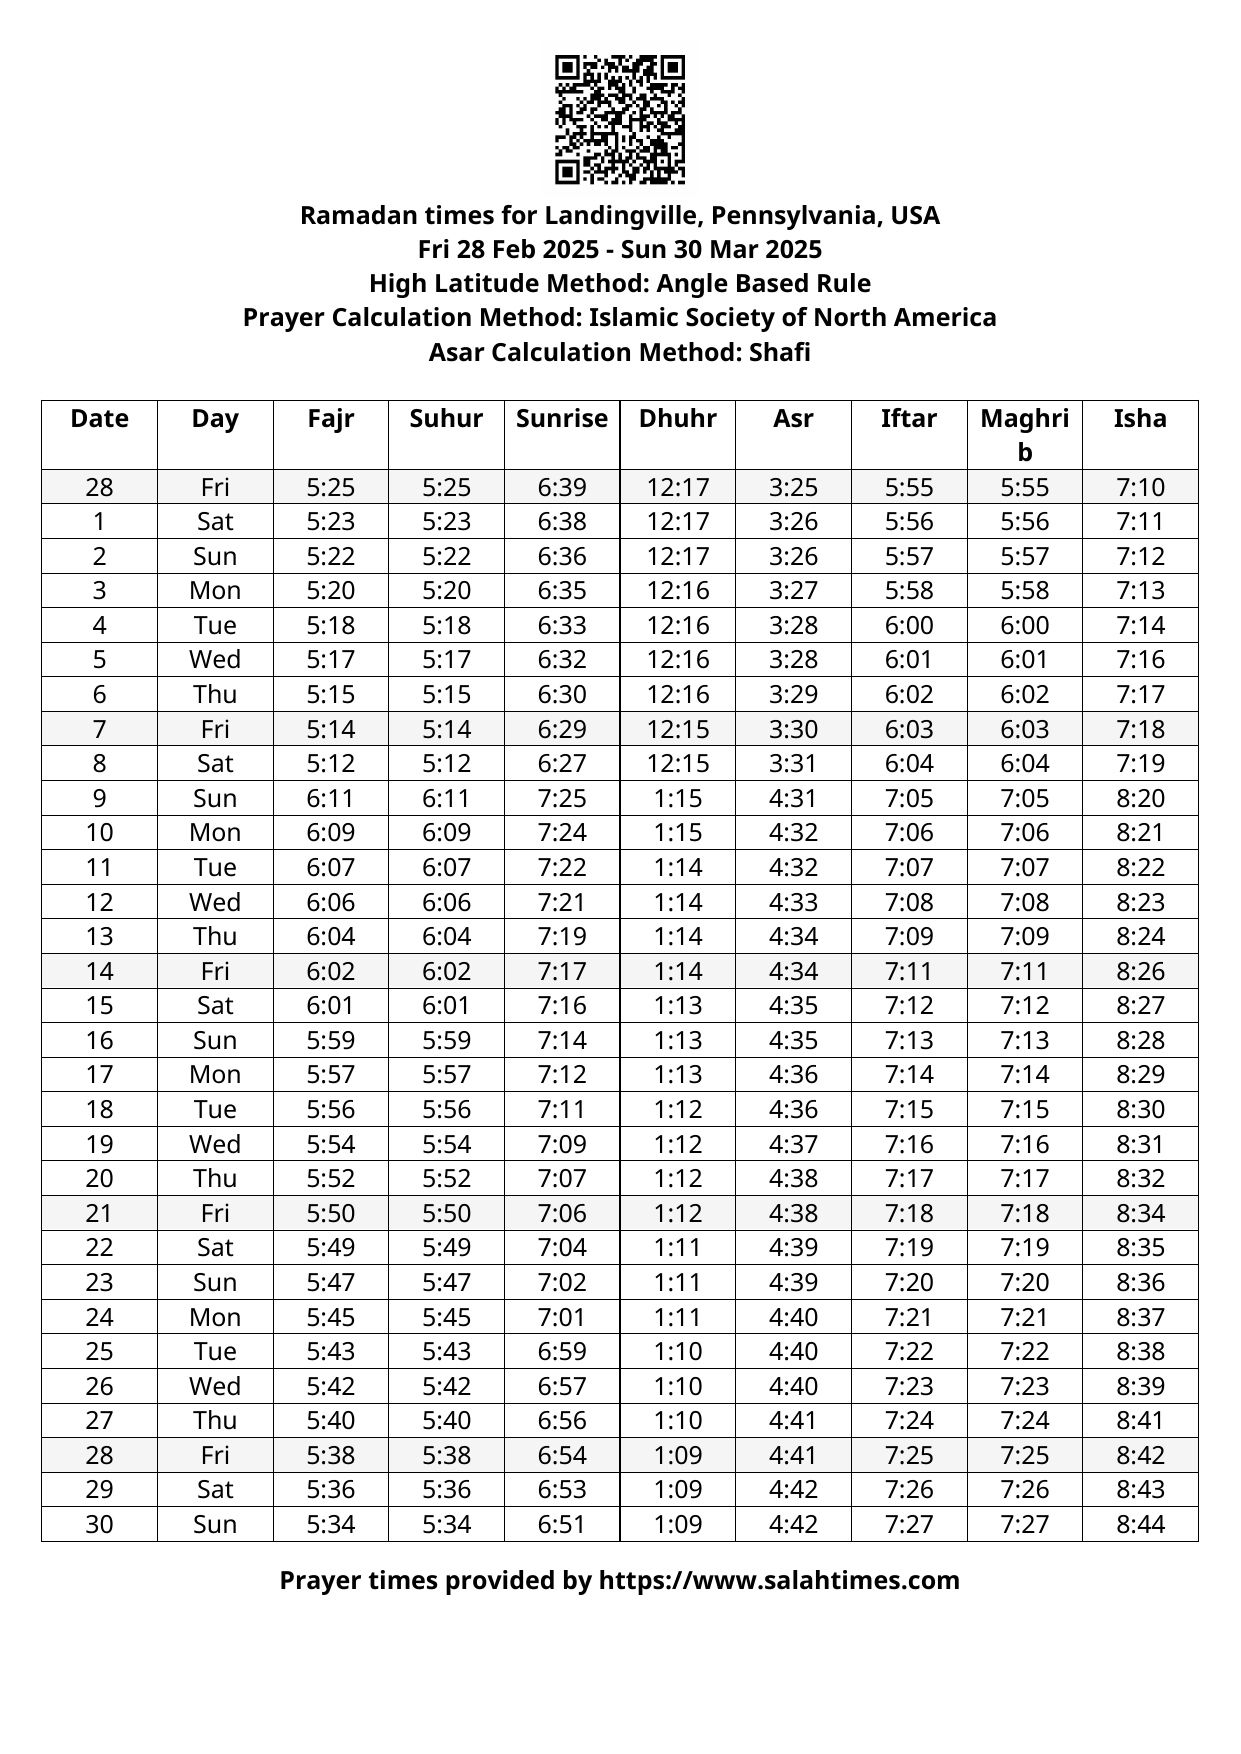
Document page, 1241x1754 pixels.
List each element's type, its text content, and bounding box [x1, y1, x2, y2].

table_cell 7:16 [1083, 643, 1198, 676]
table_cell 6:09 [389, 816, 504, 849]
table_cell 5:52 [274, 1161, 388, 1195]
table_cell 8:22 [1083, 850, 1198, 884]
table_header Date [42, 401, 157, 469]
table_cell 7:27 [968, 1507, 1082, 1541]
table_cell Fri [158, 954, 273, 987]
table_cell 7:10 [1083, 470, 1198, 503]
table_cell 1:14 [621, 919, 735, 953]
table_cell 5:57 [968, 539, 1082, 572]
table_cell 7:25 [968, 1438, 1082, 1472]
table_cell 1:10 [621, 1369, 735, 1402]
table_cell 12:15 [621, 746, 735, 780]
table_cell 7:17 [1083, 677, 1198, 711]
table_cell 8:34 [1083, 1196, 1198, 1229]
table_cell 7:23 [852, 1369, 967, 1402]
table_cell 6:07 [274, 850, 388, 884]
table_cell 3:28 [736, 608, 851, 642]
table_cell 7:24 [852, 1404, 967, 1437]
table_cell 7:06 [505, 1196, 619, 1229]
table_cell 5:36 [389, 1473, 504, 1506]
text High Latitude Method: Angle Based Rule [42, 266, 1198, 300]
table_cell 5:43 [274, 1334, 388, 1368]
table_cell 6:36 [505, 539, 619, 572]
table_cell 7:12 [1083, 539, 1198, 572]
table_cell 19 [42, 1127, 157, 1160]
table_cell 5:20 [389, 574, 504, 607]
table_cell 7:14 [852, 1058, 967, 1091]
table_cell 1:11 [621, 1300, 735, 1333]
table_cell 5:47 [389, 1265, 504, 1299]
text Asar Calculation Method: Shafi [42, 334, 1198, 368]
table_cell 7:19 [1083, 746, 1198, 780]
table_cell 5:59 [274, 1023, 388, 1057]
table_cell 6:06 [274, 885, 388, 918]
table_cell 4:39 [736, 1265, 851, 1299]
table_cell 5:25 [389, 470, 504, 503]
table_header Fajr [274, 401, 388, 469]
table_cell 5:57 [274, 1058, 388, 1091]
table_cell 5:56 [852, 504, 967, 538]
table_cell 7:12 [852, 989, 967, 1022]
table_cell 5:45 [389, 1300, 504, 1333]
table_cell 1:11 [621, 1265, 735, 1299]
table_cell 6:04 [968, 746, 1082, 780]
table_cell 7:14 [968, 1058, 1082, 1091]
table_cell 7:19 [505, 919, 619, 953]
table_cell 3:27 [736, 574, 851, 607]
table_cell Tue [158, 608, 273, 642]
table_cell 7:13 [968, 1023, 1082, 1057]
table_cell 7:08 [852, 885, 967, 918]
table_cell Wed [158, 1369, 273, 1402]
table_cell 5:49 [389, 1231, 504, 1264]
table_cell 7:21 [852, 1300, 967, 1333]
table_cell 8:31 [1083, 1127, 1198, 1160]
table_cell 4:32 [736, 850, 851, 884]
table_cell 5:20 [274, 574, 388, 607]
table_cell 16 [42, 1023, 157, 1057]
table_cell 5:40 [389, 1404, 504, 1437]
table_cell 1:12 [621, 1092, 735, 1126]
picture [542, 41, 699, 198]
table_header Asr [736, 401, 851, 469]
table_cell 29 [42, 1473, 157, 1506]
table_cell 7:22 [968, 1334, 1082, 1368]
table_cell 1:15 [621, 781, 735, 814]
text Fri 28 Feb 2025 - Sun 30 Mar 2025 [42, 232, 1198, 266]
table_cell 5:49 [274, 1231, 388, 1264]
table_cell Thu [158, 1404, 273, 1437]
table_cell 1:12 [621, 1127, 735, 1160]
table_cell 7:12 [505, 1058, 619, 1091]
table_cell 18 [42, 1092, 157, 1126]
table_cell 5:15 [389, 677, 504, 711]
table_cell 5:42 [274, 1369, 388, 1402]
table_cell 7:20 [852, 1265, 967, 1299]
table_cell 7:08 [968, 885, 1082, 918]
table_cell 5:42 [389, 1369, 504, 1402]
table_cell 3:25 [736, 470, 851, 503]
table_cell 7:19 [968, 1231, 1082, 1264]
table_cell 6:06 [389, 885, 504, 918]
table_cell 6:04 [852, 746, 967, 780]
table_cell 5:34 [274, 1507, 388, 1541]
table_cell 6:39 [505, 470, 619, 503]
table_cell 7:24 [505, 816, 619, 849]
table_cell 8:20 [1083, 781, 1198, 814]
text Ramadan times for Landingville, Pennsylvania, USA [42, 198, 1198, 232]
table_cell 7:27 [852, 1507, 967, 1541]
table_cell 6:01 [389, 989, 504, 1022]
table_cell 7:05 [968, 781, 1082, 814]
table_cell 12:17 [621, 504, 735, 538]
table_cell 4:35 [736, 989, 851, 1022]
table_cell 6:11 [274, 781, 388, 814]
table_cell 5:12 [274, 746, 388, 780]
text Prayer times provided by https://www.salahtimes.com [42, 1563, 1198, 1597]
table_cell 8:23 [1083, 885, 1198, 918]
table_cell 8:29 [1083, 1058, 1198, 1091]
table_cell 30 [42, 1507, 157, 1541]
table_cell 7:22 [852, 1334, 967, 1368]
table_cell 6:02 [389, 954, 504, 987]
table_cell 8:28 [1083, 1023, 1198, 1057]
table_cell 5:43 [389, 1334, 504, 1368]
table_header Dhuhr [621, 401, 735, 469]
table_cell 4:32 [736, 816, 851, 849]
table_cell 3:28 [736, 643, 851, 676]
table_cell 7:15 [968, 1092, 1082, 1126]
table_cell 3:30 [736, 712, 851, 745]
table_cell 5:18 [274, 608, 388, 642]
table_cell 6:57 [505, 1369, 619, 1402]
table_cell 4:36 [736, 1092, 851, 1126]
table_cell 15 [42, 989, 157, 1022]
table_cell 4 [42, 608, 157, 642]
table_cell 5:57 [852, 539, 967, 572]
table_cell 5:57 [389, 1058, 504, 1091]
table_cell 12:16 [621, 677, 735, 711]
table_cell 7:26 [852, 1473, 967, 1506]
table_cell 5:23 [389, 504, 504, 538]
table_cell 6:29 [505, 712, 619, 745]
table_header Isha [1083, 401, 1198, 469]
table_cell 6:01 [968, 643, 1082, 676]
table_cell 17 [42, 1058, 157, 1091]
table_cell 7:18 [852, 1196, 967, 1229]
table_cell 4:37 [736, 1127, 851, 1160]
table_cell 7:21 [968, 1300, 1082, 1333]
table_cell 5:17 [389, 643, 504, 676]
table_cell Wed [158, 1127, 273, 1160]
table_cell 6:35 [505, 574, 619, 607]
table_cell 7:01 [505, 1300, 619, 1333]
table_cell Sat [158, 1231, 273, 1264]
table_cell 27 [42, 1404, 157, 1437]
table_cell 5:18 [389, 608, 504, 642]
table_cell 4:31 [736, 781, 851, 814]
table_cell 5:55 [968, 470, 1082, 503]
table_cell 7:13 [1083, 574, 1198, 607]
table_cell Sat [158, 746, 273, 780]
table_cell 1:10 [621, 1334, 735, 1368]
table_cell 5:55 [852, 470, 967, 503]
table_cell 7:24 [968, 1404, 1082, 1437]
table_cell 5:58 [968, 574, 1082, 607]
table_cell Mon [158, 816, 273, 849]
table_cell 12:17 [621, 470, 735, 503]
table_cell 8:39 [1083, 1369, 1198, 1402]
table_cell 7:16 [968, 1127, 1082, 1160]
table_cell 5:23 [274, 504, 388, 538]
table_cell 1:11 [621, 1231, 735, 1264]
table_cell 9 [42, 781, 157, 814]
table_cell 3:31 [736, 746, 851, 780]
table_cell 1:13 [621, 1058, 735, 1091]
table_cell 5:25 [274, 470, 388, 503]
table_cell 8:36 [1083, 1265, 1198, 1299]
table_cell 2 [42, 539, 157, 572]
table_cell 7:07 [852, 850, 967, 884]
table_cell 5:47 [274, 1265, 388, 1299]
table_cell 5:52 [389, 1161, 504, 1195]
table_header Iftar [852, 401, 967, 469]
table_cell 12:15 [621, 712, 735, 745]
table_cell 1:12 [621, 1196, 735, 1229]
table_cell 5:59 [389, 1023, 504, 1057]
table_cell 7:11 [1083, 504, 1198, 538]
table_cell 5:14 [389, 712, 504, 745]
table_cell 7:17 [852, 1161, 967, 1195]
table_cell 7:25 [505, 781, 619, 814]
table_cell Sat [158, 1473, 273, 1506]
table_cell 6 [42, 677, 157, 711]
table_cell 1:13 [621, 1023, 735, 1057]
table_cell 20 [42, 1161, 157, 1195]
table_cell 4:34 [736, 919, 851, 953]
table_cell 7:12 [968, 989, 1082, 1022]
table_cell 22 [42, 1231, 157, 1264]
text Prayer Calculation Method: Islamic Society of North America [42, 300, 1198, 334]
table_cell 7:21 [505, 885, 619, 918]
table_cell 12:17 [621, 539, 735, 572]
table_header Maghrib [968, 401, 1082, 469]
table_cell 7 [42, 712, 157, 745]
table_cell 8:38 [1083, 1334, 1198, 1368]
table_cell 7:16 [505, 989, 619, 1022]
table_cell 3 [42, 574, 157, 607]
table_cell 12 [42, 885, 157, 918]
table_cell 4:42 [736, 1507, 851, 1541]
table_cell 6:32 [505, 643, 619, 676]
table_cell 7:09 [505, 1127, 619, 1160]
table_cell 25 [42, 1334, 157, 1368]
table_cell Fri [158, 1196, 273, 1229]
table_header Day [158, 401, 273, 469]
table_cell Tue [158, 850, 273, 884]
table_cell 7:20 [968, 1265, 1082, 1299]
table_cell 4:40 [736, 1369, 851, 1402]
table_cell 7:19 [852, 1231, 967, 1264]
table_cell Sun [158, 539, 273, 572]
table_cell 7:25 [852, 1438, 967, 1472]
table_cell 7:04 [505, 1231, 619, 1264]
table_cell 1:12 [621, 1161, 735, 1195]
table_cell 8:44 [1083, 1507, 1198, 1541]
table_cell Tue [158, 1092, 273, 1126]
table_cell 6:04 [274, 919, 388, 953]
table_cell 3:26 [736, 539, 851, 572]
table_cell Wed [158, 885, 273, 918]
table_cell Mon [158, 574, 273, 607]
table_cell 7:05 [852, 781, 967, 814]
table_cell 4:40 [736, 1334, 851, 1368]
table_cell 6:30 [505, 677, 619, 711]
table_cell 5:54 [274, 1127, 388, 1160]
table_cell 24 [42, 1300, 157, 1333]
table_cell 23 [42, 1265, 157, 1299]
table_cell 1:14 [621, 954, 735, 987]
table_cell 3:26 [736, 504, 851, 538]
table_cell 5:45 [274, 1300, 388, 1333]
table_cell Mon [158, 1300, 273, 1333]
table_cell 8:27 [1083, 989, 1198, 1022]
table_cell 6:01 [852, 643, 967, 676]
table_cell Sun [158, 1023, 273, 1057]
table_cell 4:41 [736, 1404, 851, 1437]
table_cell 7:17 [505, 954, 619, 987]
table_cell 7:23 [968, 1369, 1082, 1402]
table_cell 4:36 [736, 1058, 851, 1091]
table_cell 8:32 [1083, 1161, 1198, 1195]
table_cell 5:40 [274, 1404, 388, 1437]
table_cell 6:33 [505, 608, 619, 642]
table_cell Sun [158, 781, 273, 814]
table_cell 7:13 [852, 1023, 967, 1057]
table_cell 1:09 [621, 1507, 735, 1541]
table_cell 5:34 [389, 1507, 504, 1541]
table_cell 6:56 [505, 1404, 619, 1437]
table_cell 5:50 [389, 1196, 504, 1229]
table_cell 7:06 [852, 816, 967, 849]
table_cell 1 [42, 504, 157, 538]
table_cell Wed [158, 643, 273, 676]
table_cell Thu [158, 919, 273, 953]
table_cell 5:22 [389, 539, 504, 572]
table_cell 12:16 [621, 643, 735, 676]
table_cell 7:06 [968, 816, 1082, 849]
table_cell 1:14 [621, 850, 735, 884]
table_cell 5 [42, 643, 157, 676]
table_cell 1:15 [621, 816, 735, 849]
table_cell 7:07 [505, 1161, 619, 1195]
table_cell 5:36 [274, 1473, 388, 1506]
table_cell 6:00 [968, 608, 1082, 642]
table_cell Fri [158, 470, 273, 503]
table_cell 1:10 [621, 1404, 735, 1437]
table_cell 5:14 [274, 712, 388, 745]
table_cell 6:01 [274, 989, 388, 1022]
table_cell 6:51 [505, 1507, 619, 1541]
table_cell 8:26 [1083, 954, 1198, 987]
table_cell 8:21 [1083, 816, 1198, 849]
table_cell 5:17 [274, 643, 388, 676]
table_header Sunrise [505, 401, 619, 469]
table_cell 14 [42, 954, 157, 987]
table_cell 5:15 [274, 677, 388, 711]
table_cell 28 [42, 470, 157, 503]
table_cell 21 [42, 1196, 157, 1229]
table_cell 5:38 [389, 1438, 504, 1472]
table_cell 4:42 [736, 1473, 851, 1506]
table_cell 4:41 [736, 1438, 851, 1472]
table_cell 6:59 [505, 1334, 619, 1368]
table_cell 7:15 [852, 1092, 967, 1126]
table_cell 7:18 [968, 1196, 1082, 1229]
table_cell 8:37 [1083, 1300, 1198, 1333]
table_cell 7:18 [1083, 712, 1198, 745]
table_cell 8:41 [1083, 1404, 1198, 1437]
table_cell 5:54 [389, 1127, 504, 1160]
table_cell 6:09 [274, 816, 388, 849]
table_cell 6:00 [852, 608, 967, 642]
table_cell 4:39 [736, 1231, 851, 1264]
table_cell 4:35 [736, 1023, 851, 1057]
table_cell Fri [158, 1438, 273, 1472]
table_cell 5:22 [274, 539, 388, 572]
table_cell 7:11 [968, 954, 1082, 987]
table_cell 7:09 [852, 919, 967, 953]
table_cell 8:42 [1083, 1438, 1198, 1472]
table_cell 6:03 [852, 712, 967, 745]
table_cell Sun [158, 1265, 273, 1299]
table_cell 5:56 [968, 504, 1082, 538]
table_cell 1:14 [621, 885, 735, 918]
table_cell 5:58 [852, 574, 967, 607]
table_cell 7:14 [505, 1023, 619, 1057]
table_cell 1:09 [621, 1473, 735, 1506]
table_cell 5:56 [389, 1092, 504, 1126]
table_cell 13 [42, 919, 157, 953]
table_cell 26 [42, 1369, 157, 1402]
table_cell 11 [42, 850, 157, 884]
table_cell 4:38 [736, 1161, 851, 1195]
table_cell 5:12 [389, 746, 504, 780]
table_cell 3:29 [736, 677, 851, 711]
table_cell 7:14 [1083, 608, 1198, 642]
table_cell 6:02 [274, 954, 388, 987]
table_cell 6:04 [389, 919, 504, 953]
table_cell 4:34 [736, 954, 851, 987]
table_cell 7:02 [505, 1265, 619, 1299]
table_cell 6:54 [505, 1438, 619, 1472]
table_cell 5:56 [274, 1092, 388, 1126]
table_cell 6:02 [968, 677, 1082, 711]
table_cell 8:43 [1083, 1473, 1198, 1506]
table_header Suhur [389, 401, 504, 469]
table_cell Sun [158, 1507, 273, 1541]
table_cell 10 [42, 816, 157, 849]
table_cell 6:11 [389, 781, 504, 814]
table_cell Thu [158, 677, 273, 711]
table_cell 7:11 [505, 1092, 619, 1126]
table_cell 6:07 [389, 850, 504, 884]
table_cell Tue [158, 1334, 273, 1368]
table_cell 6:03 [968, 712, 1082, 745]
table_cell 7:26 [968, 1473, 1082, 1506]
table_cell 4:40 [736, 1300, 851, 1333]
table_cell 8:30 [1083, 1092, 1198, 1126]
table_cell 5:50 [274, 1196, 388, 1229]
table_cell 4:33 [736, 885, 851, 918]
table_cell 6:38 [505, 504, 619, 538]
table_cell 1:13 [621, 989, 735, 1022]
table_cell 12:16 [621, 574, 735, 607]
table_cell Thu [158, 1161, 273, 1195]
table_cell 28 [42, 1438, 157, 1472]
table_cell Mon [158, 1058, 273, 1091]
table_cell 8:35 [1083, 1231, 1198, 1264]
table_cell Sat [158, 989, 273, 1022]
table_cell 7:07 [968, 850, 1082, 884]
table_cell 6:27 [505, 746, 619, 780]
table_cell 8:24 [1083, 919, 1198, 953]
table_cell 7:16 [852, 1127, 967, 1160]
table_cell 4:38 [736, 1196, 851, 1229]
table_cell 6:53 [505, 1473, 619, 1506]
table_cell 7:22 [505, 850, 619, 884]
table_cell 7:11 [852, 954, 967, 987]
table_cell Fri [158, 712, 273, 745]
table_cell 12:16 [621, 608, 735, 642]
table_cell 6:02 [852, 677, 967, 711]
table_cell 7:17 [968, 1161, 1082, 1195]
table_cell 1:09 [621, 1438, 735, 1472]
table_cell Sat [158, 504, 273, 538]
table_cell 7:09 [968, 919, 1082, 953]
table_cell 8 [42, 746, 157, 780]
table_cell 5:38 [274, 1438, 388, 1472]
